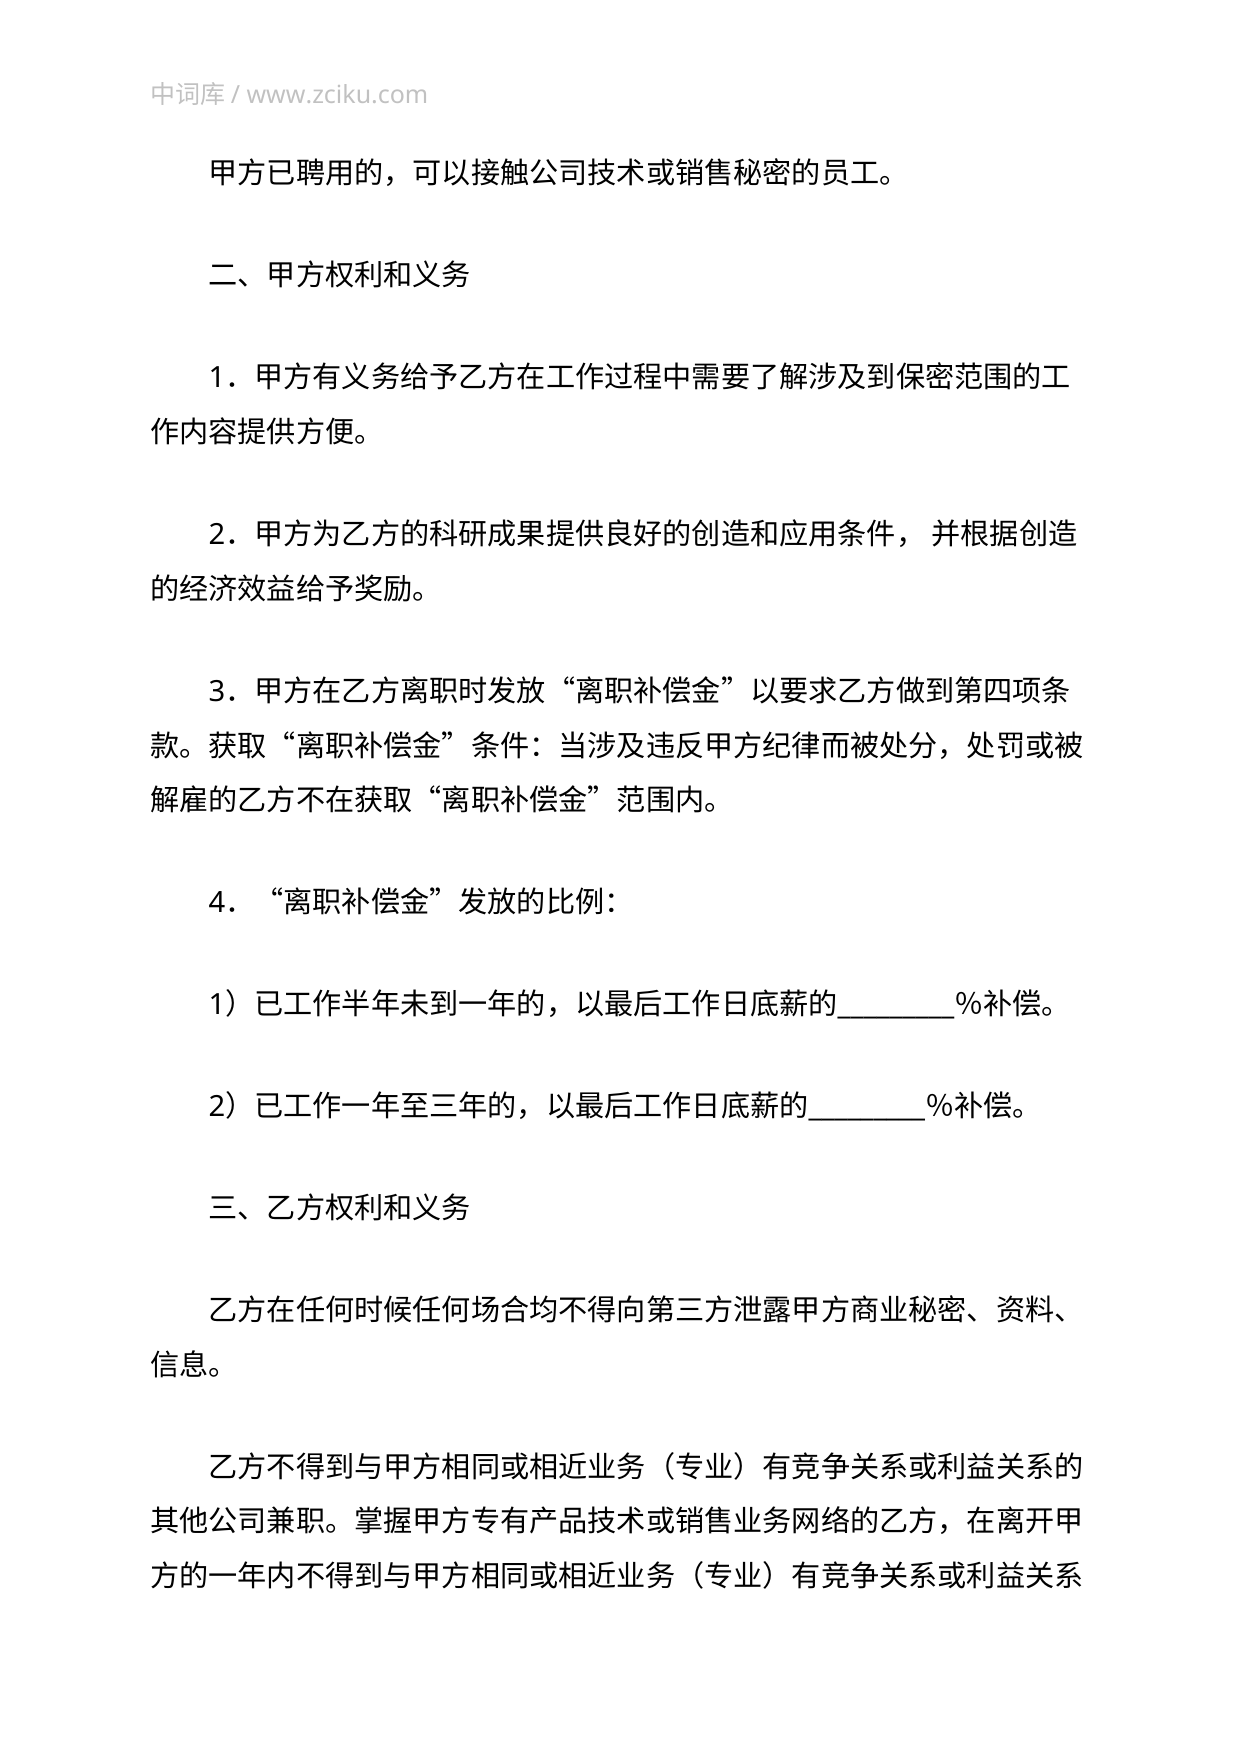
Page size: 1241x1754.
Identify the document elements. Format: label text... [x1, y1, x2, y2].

text 二、甲方权利和义务 [150, 252, 1090, 294]
text 三、乙方权利和义务 [150, 1185, 1090, 1227]
text 2）已工作一年至三年的，以最后工作日底薪的_________％补偿。 [150, 1083, 1090, 1125]
text 4．“离职补偿金”发放的比例： [150, 879, 1090, 921]
text 1．甲方有义务给予乙方在工作过程中需要了解涉及到保密范围的工作内容提供方便。 [150, 353, 1090, 451]
text 1）已工作半年未到一年的，以最后工作日底薪的_________％补偿。 [150, 981, 1090, 1023]
text 2．甲方为乙方的科研成果提供良好的创造和应用条件， 并根据创造的经济效益给予奖励。 [150, 510, 1090, 608]
text 甲方已聘用的，可以接触公司技术或销售秘密的员工。 [150, 150, 1090, 192]
text 乙方在任何时候任何场合均不得向第三方泄露甲方商业秘密、资料、信息。 [150, 1286, 1090, 1384]
text 3．甲方在乙方离职时发放“离职补偿金”以要求乙方做到第四项条款。获取“离职补偿金”条件：当涉及违反甲方纪律而被处分，处罚或被解雇的乙方不在获取“离职补偿金”范围内。 [150, 667, 1090, 819]
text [150, 1443, 1090, 1595]
